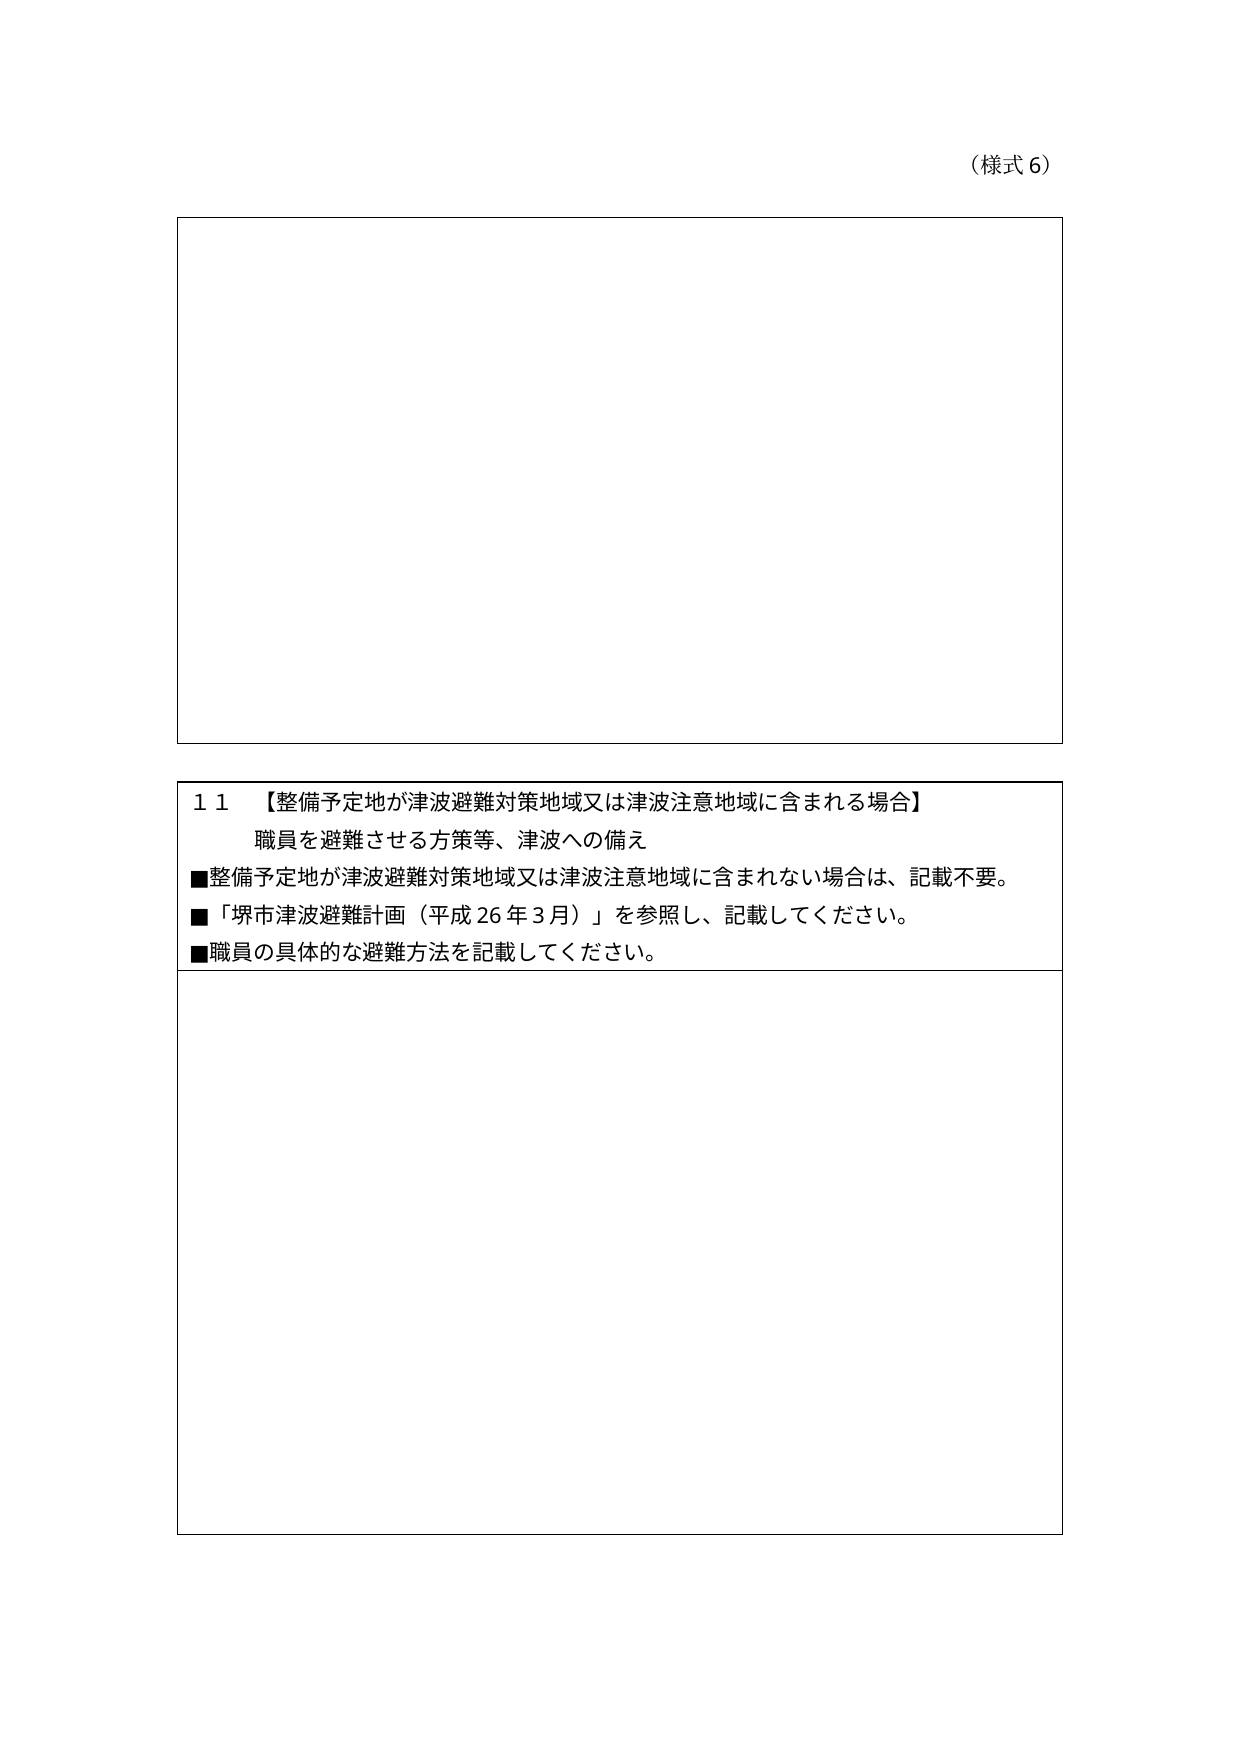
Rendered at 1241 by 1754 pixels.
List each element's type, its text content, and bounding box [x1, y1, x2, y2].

table_cell [178, 218, 1062, 743]
table_cell [178, 971, 1062, 1533]
table_header １１ 【整備予定地が津波避難対策地域又は津波注意地域に含まれる場合】 職員を避難させる方策等、津波への備え ■整備予定地が津波避難対策地域又は津波注意地域に含まれない場合は、記載不要。 ■「堺市津波避難計画（平成26年3月）」を参照し、記載してください。 ■職員の具体的な避難方法を記載してください。 [178, 783, 1062, 970]
